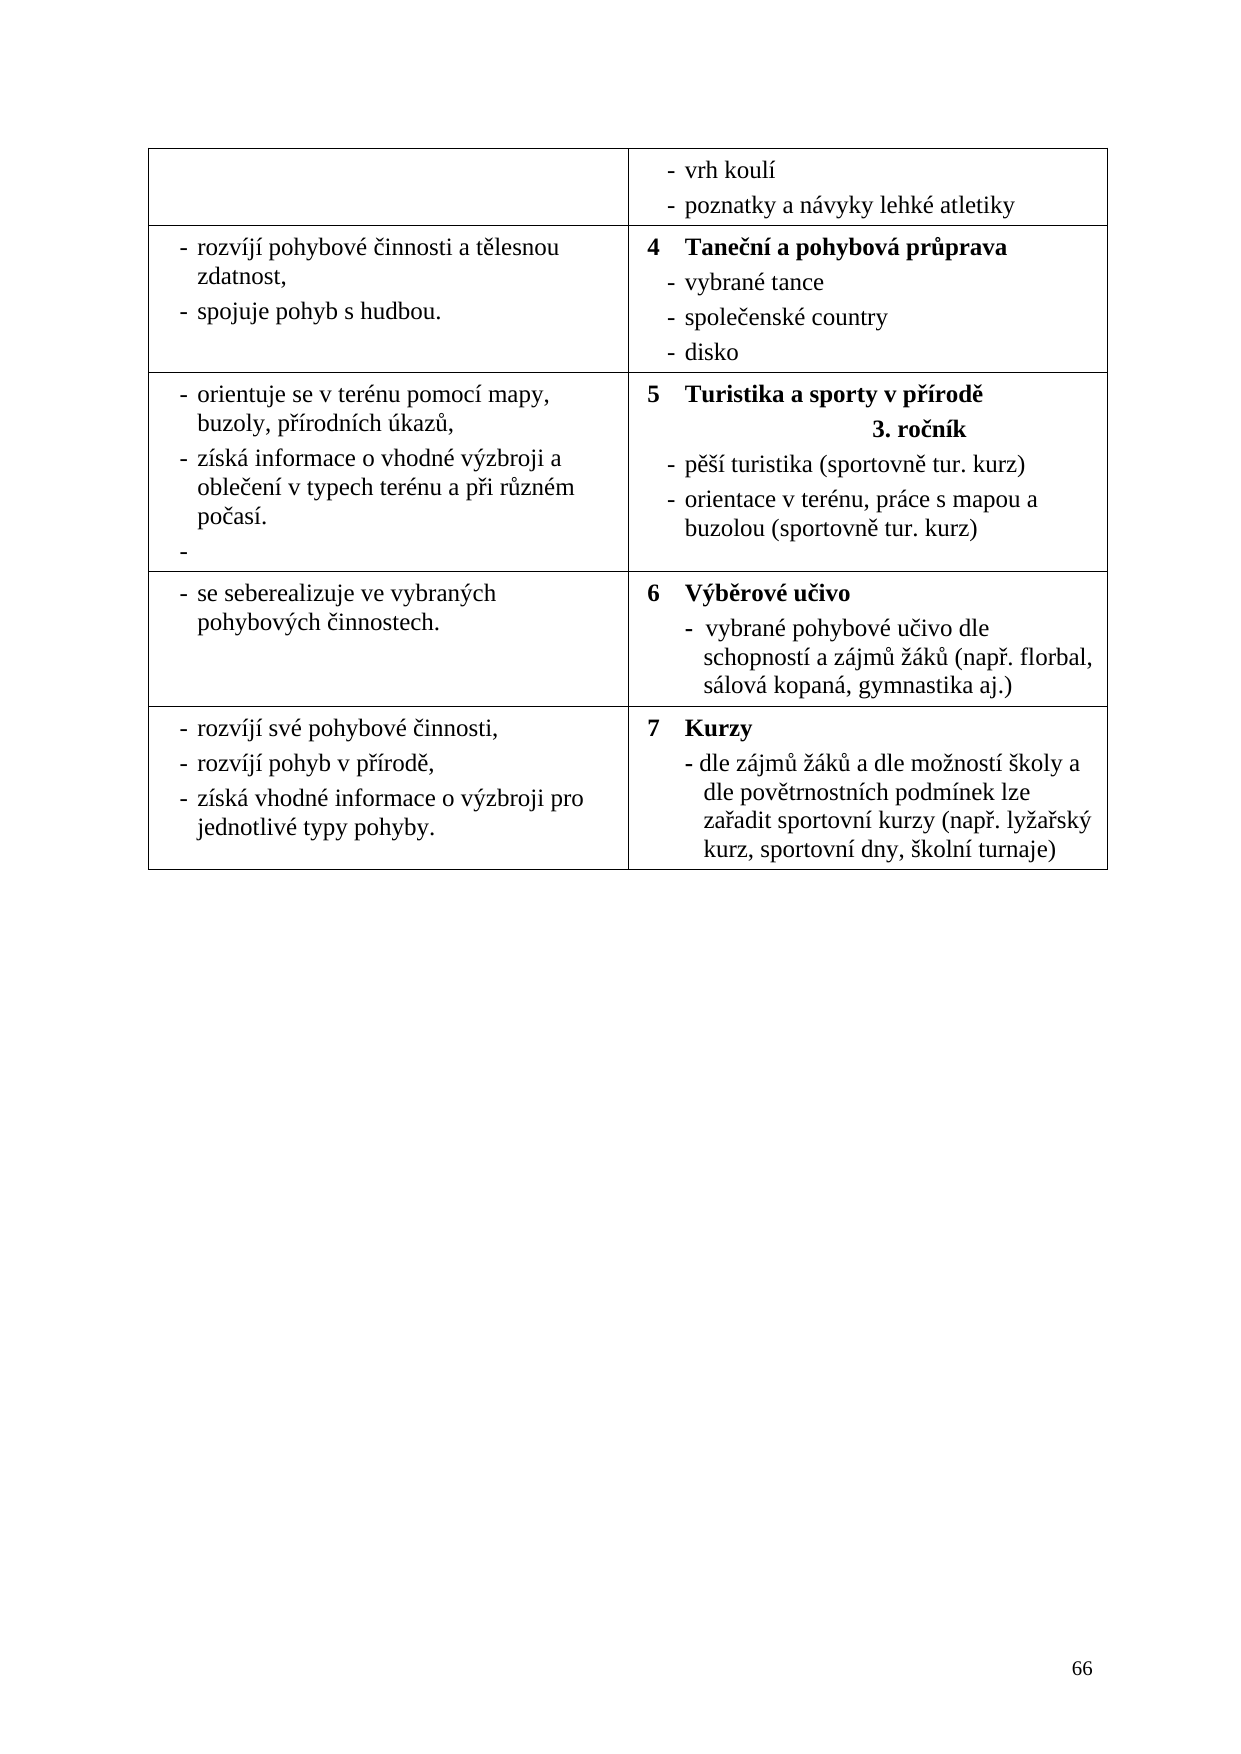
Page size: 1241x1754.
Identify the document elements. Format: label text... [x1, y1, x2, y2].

table_cell Kurzy - dle zájmů žáků a dle možností školy a dle povětrnostních podmínek lze zařadit sportovní kurzy (např. lyžařský kurz, sportovní dny, školní turnaje) [629, 707, 1107, 869]
table_cell orientuje se v terénu pomocí mapy, buzoly, přírodních úkazů, získá informace o vhodné výzbroji a oblečení v typech terénu a při různém počasí. [149, 373, 628, 571]
table_cell Turistika a sporty v přírodě 3. ročník pěší turistika (sportovně tur. kurz) orientace v terénu, práce s mapou a buzolou (sportovně tur. kurz) [629, 373, 1107, 571]
table_cell se seberealizuje ve vybraných pohybových činnostech. [149, 572, 628, 706]
table_cell rozvíjí své pohybové činnosti, rozvíjí pohyb v přírodě, získá vhodné informace o výzbroji pro jednotlivé typy pohyby. [149, 707, 628, 869]
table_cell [629, 149, 1107, 225]
table_cell Výběrové učivo - vybrané pohybové učivo dle schopností a zájmů žáků (např. florbal, sálová kopaná, gymnastika aj.) [629, 572, 1107, 706]
table_cell rozvíjí pohybové činnosti a tělesnou zdatnost, spojuje pohyb s hudbou. [149, 226, 628, 372]
table_cell Taneční a pohybová průprava vybrané tance společenské country disko [629, 226, 1107, 372]
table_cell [149, 149, 628, 225]
